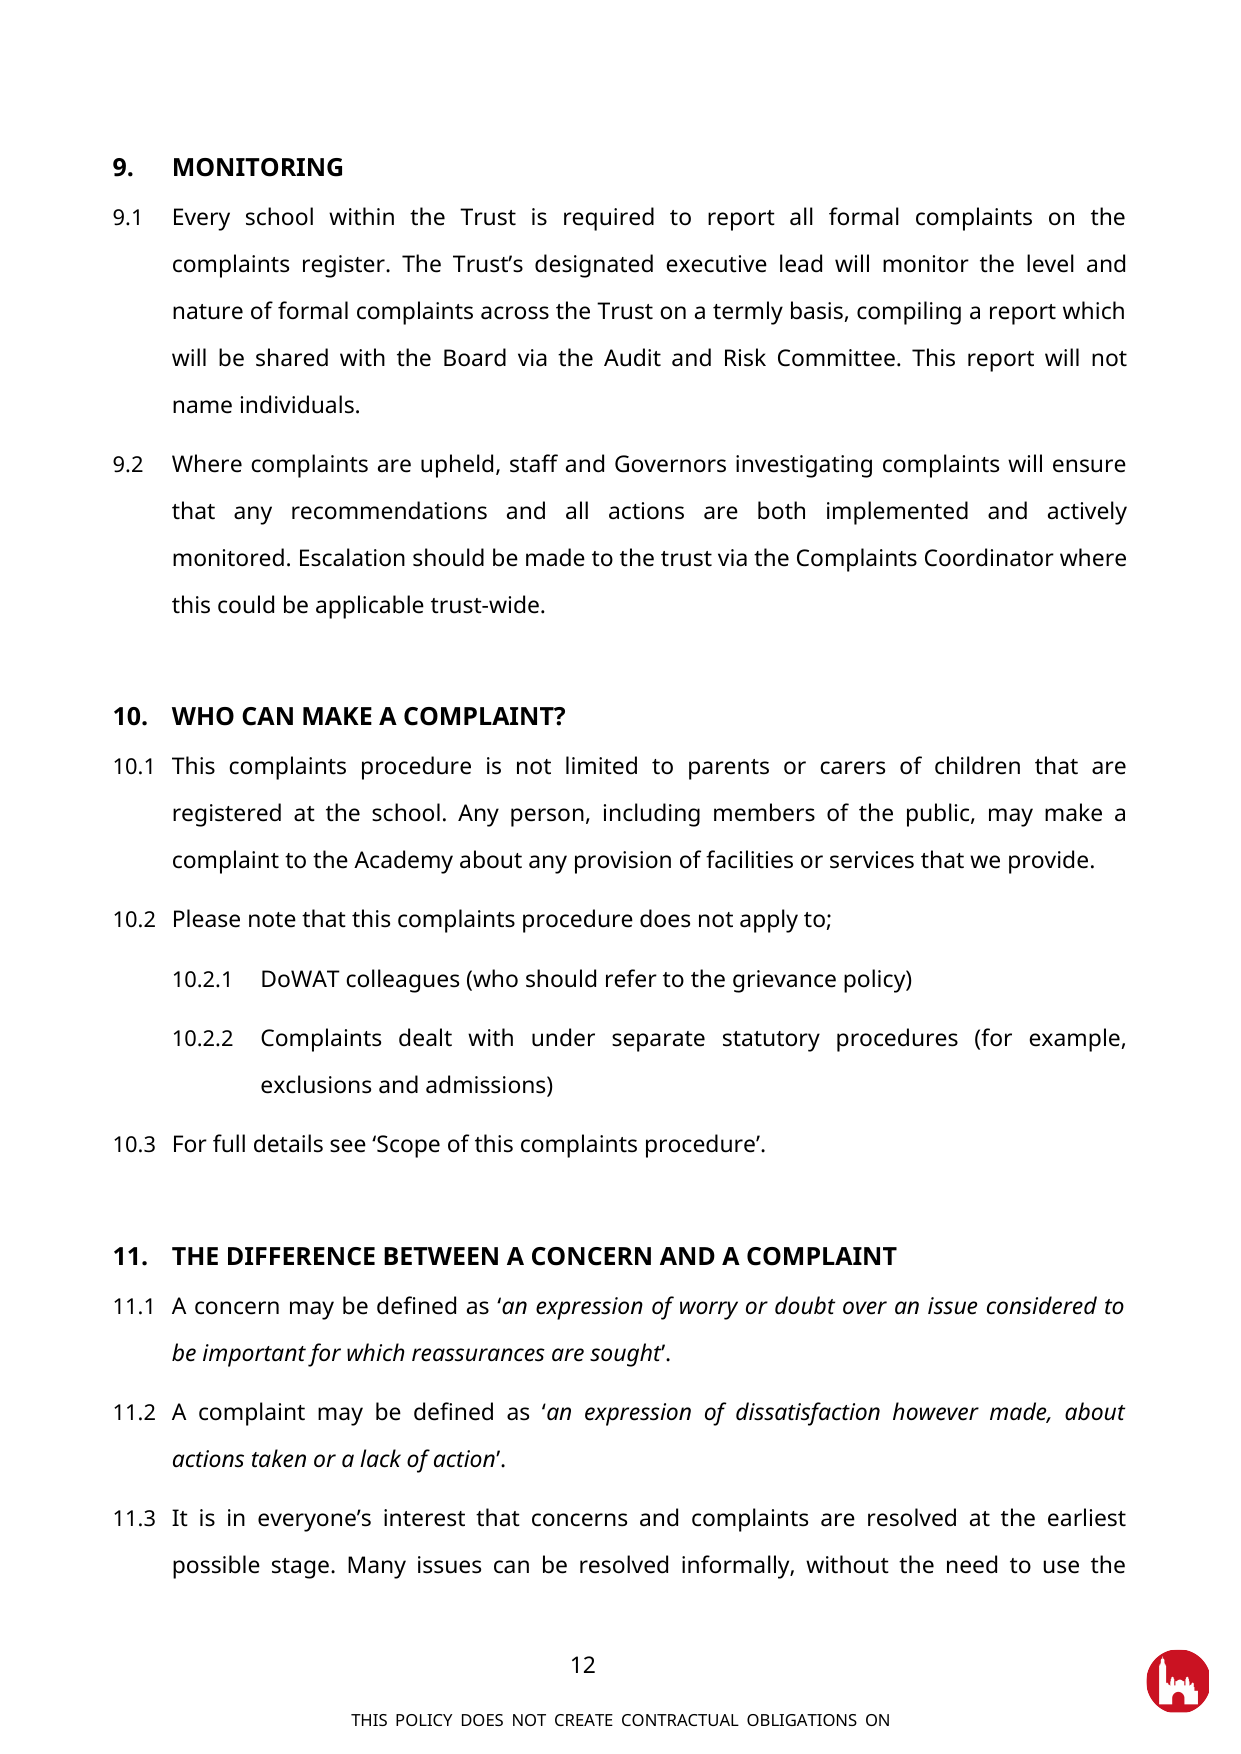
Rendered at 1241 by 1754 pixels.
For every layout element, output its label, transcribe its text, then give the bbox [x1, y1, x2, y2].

list DoWAT colleagues (who should refer to the grievance policy) [172, 962, 1128, 994]
picture [1146, 1649, 1209, 1713]
subtitle MONITORING [112, 150, 1128, 184]
subtitle THE DIFFERENCE BETWEEN A CONCERN AND A COMPLAINT [112, 1238, 1128, 1273]
list Where complaints are upheld, staff and Governors investigating complaints will ensure that any recommendations and all actions are both implemented and actively monitored. Escalation should be made to the trust via the Complaints Coordinator where this could be applicable trust-wide. [112, 448, 1128, 620]
list Every school within the Trust is required to report all formal complaints on the complaints register. The Trust’s designated executive lead will monitor the level and nature of formal complaints across the Trust on a termly basis, compiling a report which will be shared with the Board via the Audit and Risk Committee. This report will not name individuals. [112, 201, 1128, 420]
list Please note that this complaints procedure does not apply to; [112, 903, 1128, 934]
list A concern may be defined as ‘an expression of worry or doubt over an issue considered to be important for which reassurances are sought’. [112, 1289, 1128, 1368]
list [112, 1502, 1128, 1580]
list This complaints procedure is not limited to parents or carers of children that are registered at the school. Any person, including members of the public, may make a complaint to the Academy about any provision of facilities or services that we provide. [112, 750, 1128, 875]
list For full details see ‘Scope of this complaints procedure’. [112, 1128, 1128, 1159]
subtitle WHO CAN MAKE A COMPLAINT? [112, 699, 1128, 733]
list A complaint may be defined as ‘an expression of dissatisfaction however made, about actions taken or a lack of action’. [112, 1396, 1128, 1474]
list Complaints dealt with under separate statutory procedures (for example, exclusions and admissions) [172, 1022, 1128, 1100]
